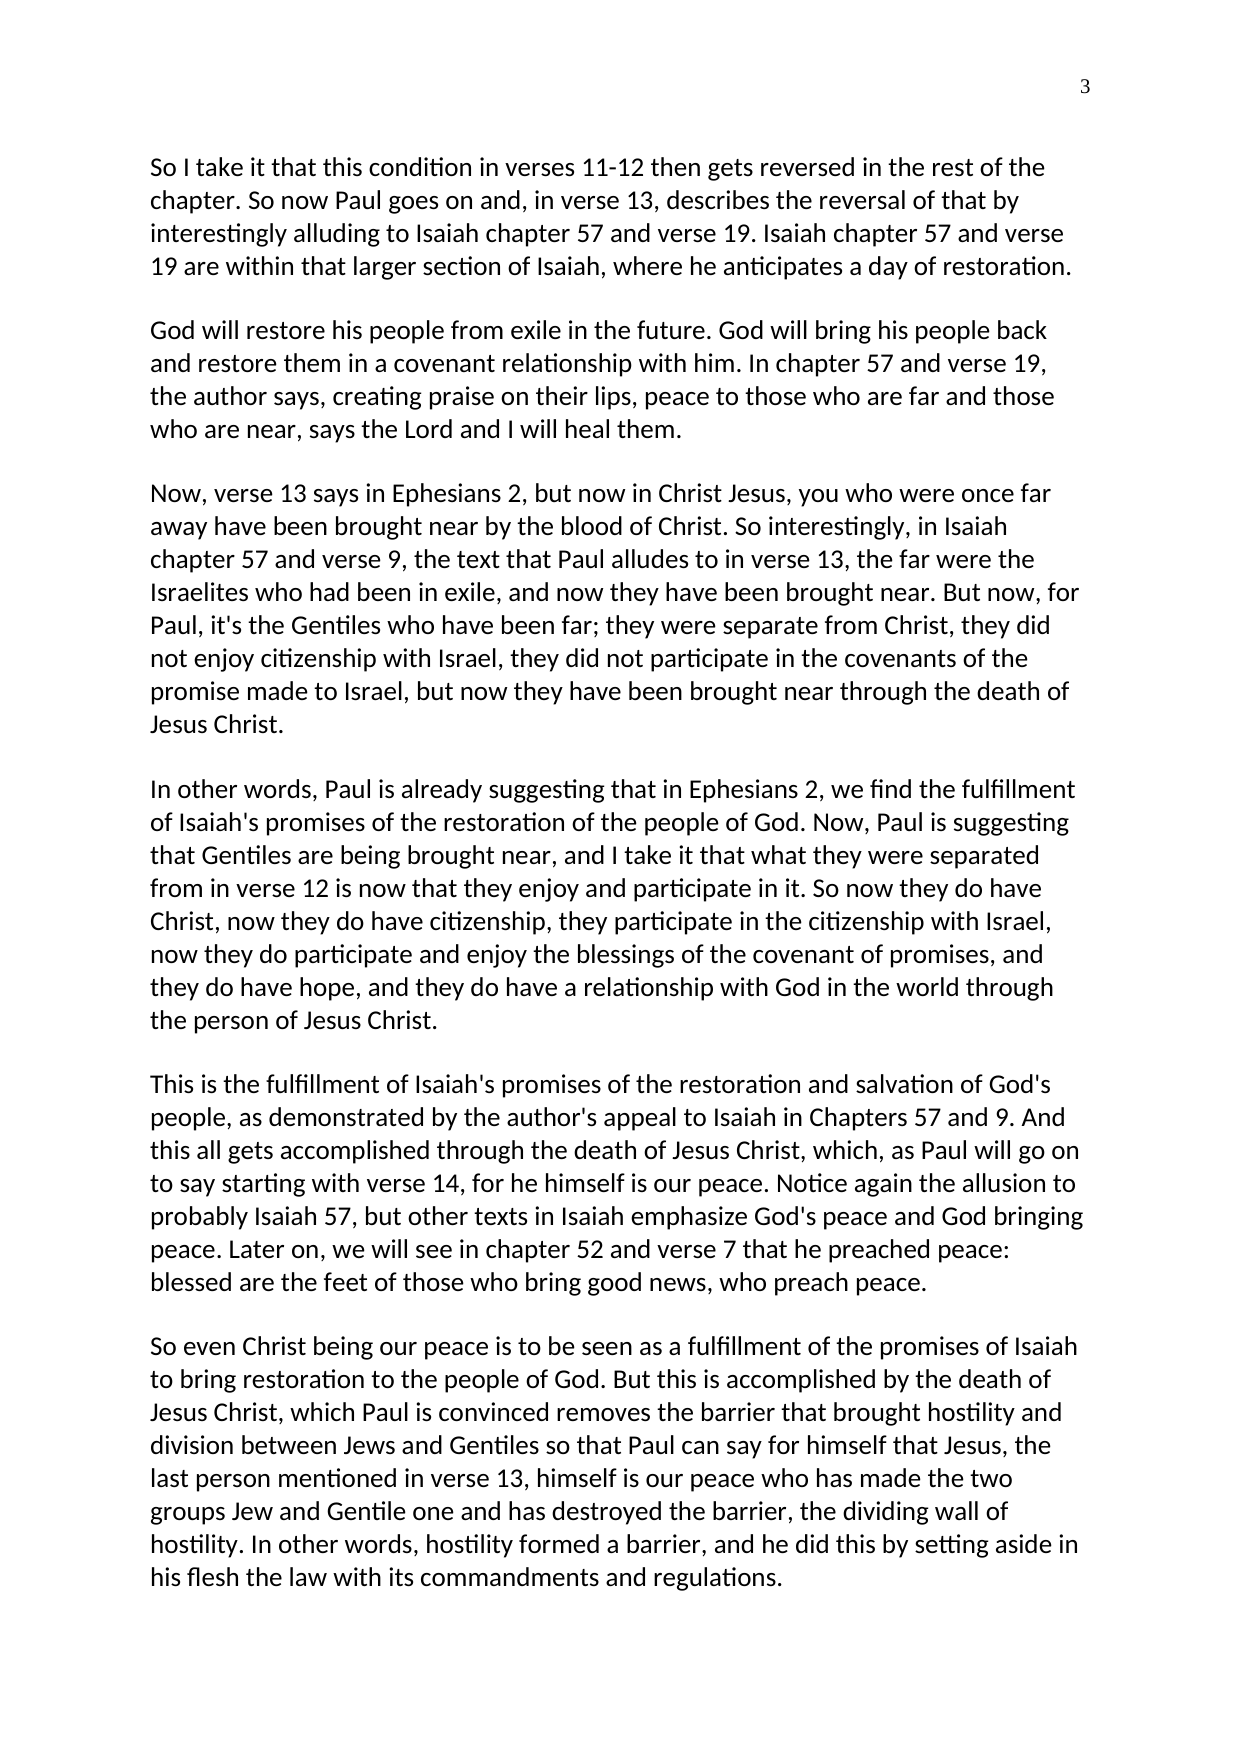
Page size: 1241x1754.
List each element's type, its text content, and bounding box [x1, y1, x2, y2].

text So I take it that this condition in verses 11-12 then gets reversed in the rest of the chapter. So now Paul goes on and, in verse 13, describes the reversal of that by interestingly alluding to Isaiah chapter 57 and verse 19. Isaiah chapter 57 and verse 19 are within that larger section of Isaiah, where he anticipates a day of restoration. [150, 150, 1090, 282]
text In other words, Paul is already suggesting that in Ephesians 2, we find the fulfillment of Isaiah's promises of the restoration of the people of God. Now, Paul is suggesting that Gentiles are being brought near, and I take it that what they were separated from in verse 12 is now that they enjoy and participate in it. So now they do have Christ, now they do have citizenship, they participate in the citizenship with Israel, now they do participate and enjoy the blessings of the covenant of promises, and they do have hope, and they do have a relationship with God in the world through the person of Jesus Christ. [150, 772, 1090, 1036]
text So even Christ being our peace is to be seen as a fulfillment of the promises of Isaiah to bring restoration to the people of God. But this is accomplished by the death of Jesus Christ, which Paul is convinced removes the barrier that brought hostility and division between Jews and Gentiles so that Paul can say for himself that Jesus, the last person mentioned in verse 13, himself is our peace who has made the two groups Jew and Gentile one and has destroyed the barrier, the dividing wall of hostility. In other words, hostility formed a barrier, and he did this by setting aside in his flesh the law with its commandments and regulations. [150, 1329, 1090, 1593]
text This is the fulfillment of Isaiah's promises of the restoration and salvation of God's people, as demonstrated by the author's appeal to Isaiah in Chapters 57 and 9. And this all gets accomplished through the death of Jesus Christ, which, as Paul will go on to say starting with verse 14, for he himself is our peace. Notice again the allusion to probably Isaiah 57, but other texts in Isaiah emphasize God's peace and God bringing peace. Later on, we will see in chapter 52 and verse 7 that he preached peace: blessed are the feet of those who bring good news, who preach peace. [150, 1067, 1090, 1298]
text God will restore his people from exile in the future. God will bring his people back and restore them in a covenant relationship with him. In chapter 57 and verse 19, the author says, creating praise on their lips, peace to those who are far and those who are near, says the Lord and I will heal them. [150, 313, 1090, 445]
text Now, verse 13 says in Ephesians 2, but now in Christ Jesus, you who were once far away have been brought near by the blood of Christ. So interestingly, in Isaiah chapter 57 and verse 9, the text that Paul alludes to in verse 13, the far were the Israelites who had been in exile, and now they have been brought near. But now, for Paul, it's the Gentiles who have been far; they were separate from Christ, they did not enjoy citizenship with Israel, they did not participate in the covenants of the promise made to Israel, but now they have been brought near through the death of Jesus Christ. [150, 476, 1090, 741]
